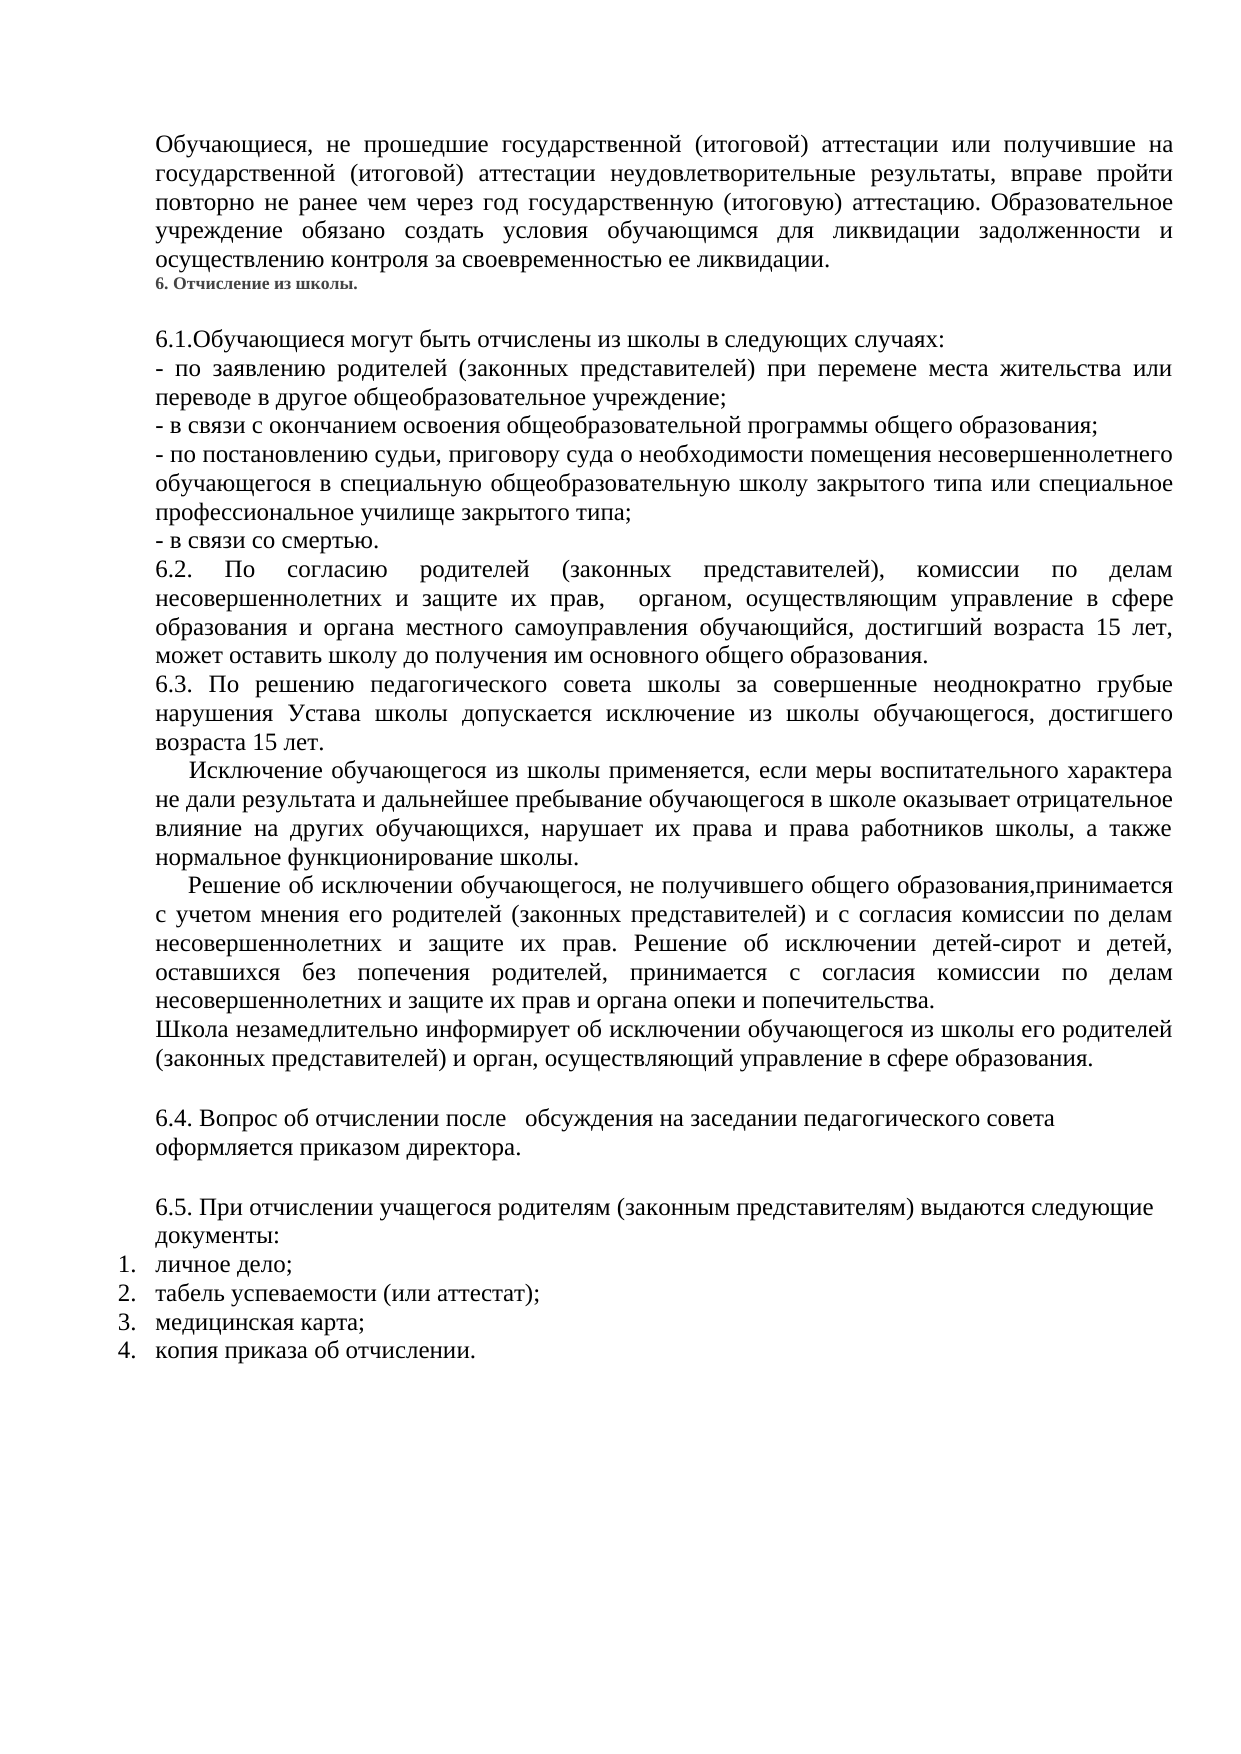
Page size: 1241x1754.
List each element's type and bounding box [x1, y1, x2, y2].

table_header [144, 118, 1185, 1375]
